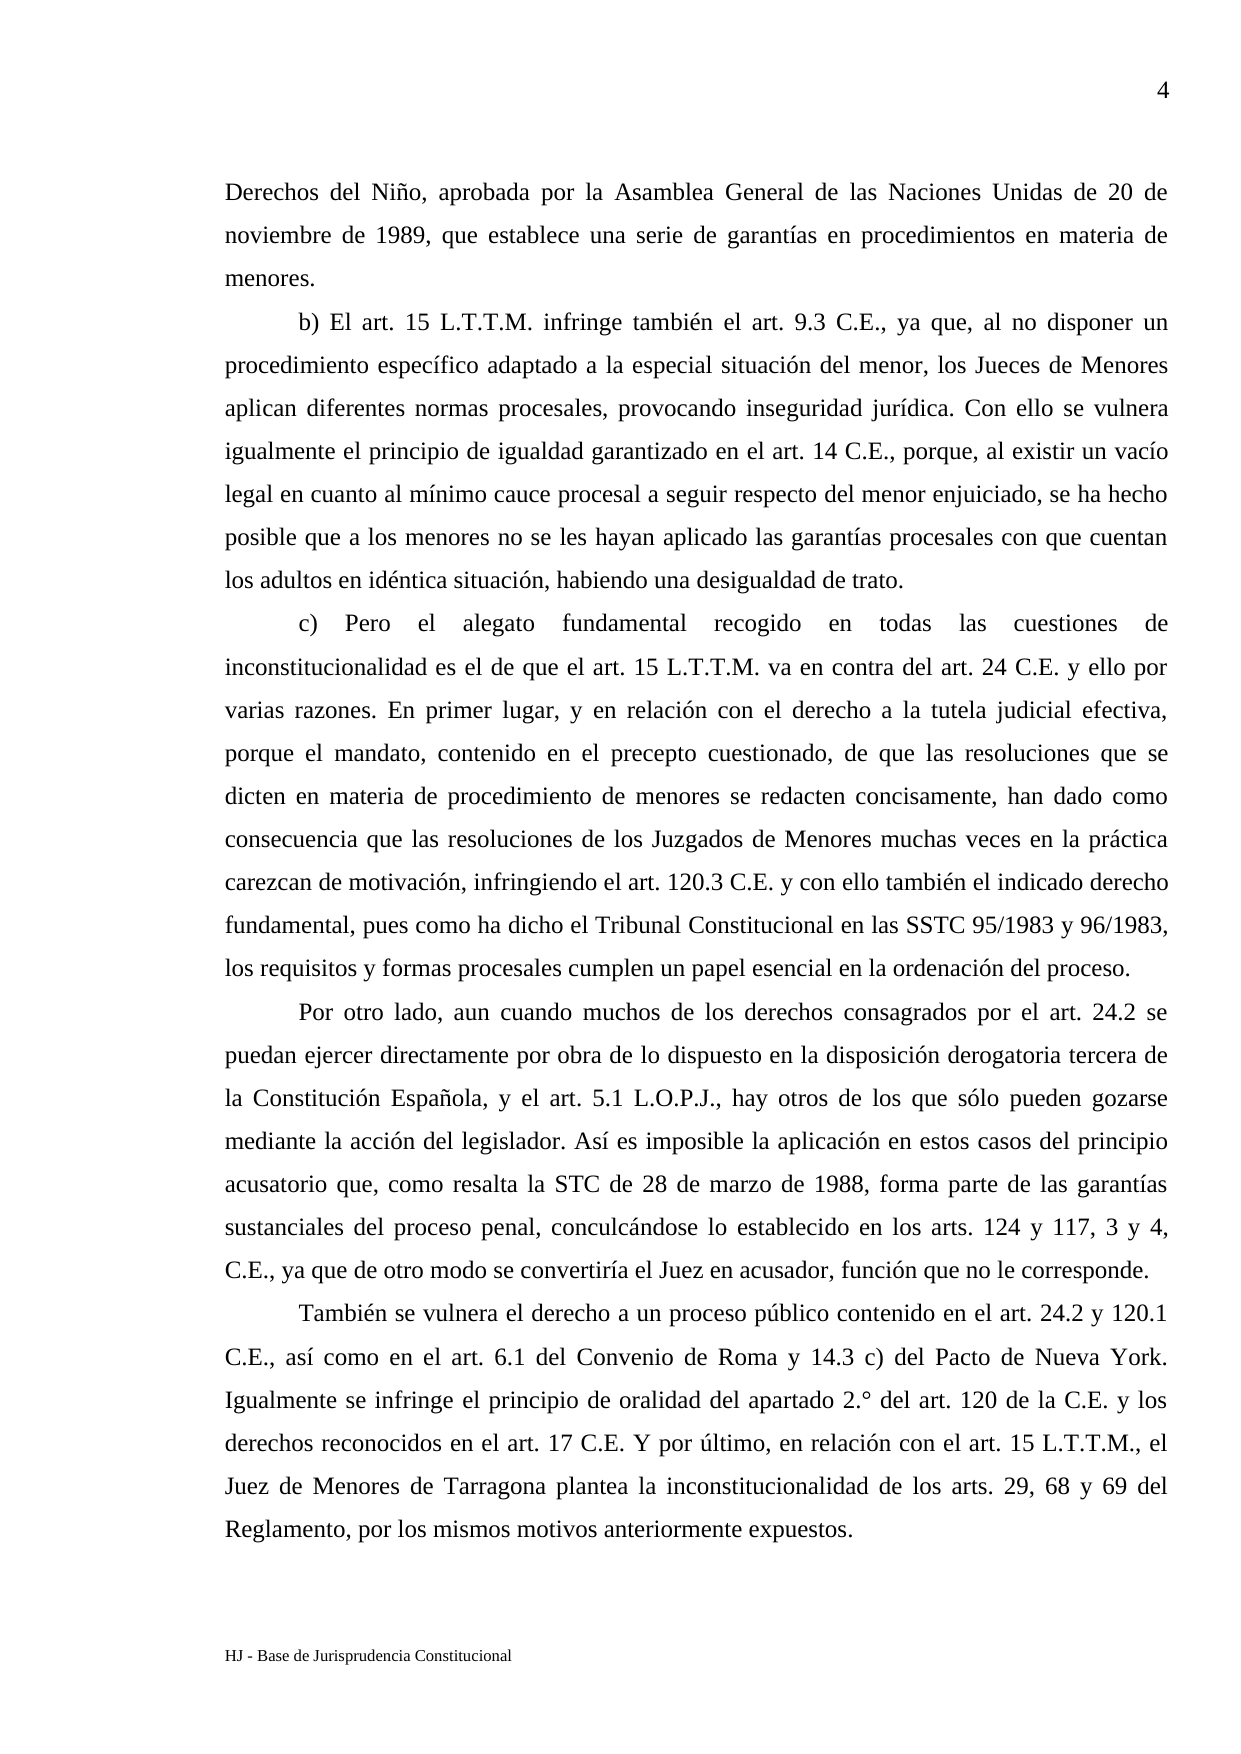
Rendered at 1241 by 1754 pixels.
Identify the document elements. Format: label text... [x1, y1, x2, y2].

text c) Pero el alegato fundamental recogido en todas las cuestiones de inconstitucionalidad es el de que el art. 15 L.T.T.M. va en contra del art. 24 C.E. y ello por varias razones. En primer lugar, y en relación con el derecho a la tutela judicial efectiva, porque el mandato, contenido en el precepto cuestionado, de que las resoluciones que se dicten en materia de procedimiento de menores se redacten concisamente, han dado como consecuencia que las resoluciones de los Juzgados de Menores muchas veces en la práctica carezcan de motivación, infringiendo el art. 120.3 C.E. y con ello también el indicado derecho fundamental, pues como ha dicho el Tribunal Constitucional en las SSTC 95/1983 y 96/1983, los requisitos y formas procesales cumplen un papel esencial en la ordenación del proceso. [224, 608, 1169, 982]
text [224, 177, 1169, 292]
text b) El art. 15 L.T.T.M. infringe también el art. 9.3 C.E., ya que, al no disponer un procedimiento específico adaptado a la especial situación del menor, los Jueces de Menores aplican diferentes normas procesales, provocando inseguridad jurídica. Con ello se vulnera igualmente el principio de igualdad garantizado en el art. 14 C.E., porque, al existir un vacío legal en cuanto al mínimo cauce procesal a seguir respecto del menor enjuiciado, se ha hecho posible que a los menores no se les hayan aplicado las garantías procesales con que cuentan los adultos en idéntica situación, habiendo una desigualdad de trato. [224, 307, 1169, 594]
text También se vulnera el derecho a un proceso público contenido en el art. 24.2 y 120.1 C.E., así como en el art. 6.1 del Convenio de Roma y 14.3 c) del Pacto de Nueva York. Igualmente se infringe el principio de oralidad del apartado 2.° del art. 120 de la C.E. y los derechos reconocidos en el art. 17 C.E. Y por último, en relación con el art. 15 L.T.T.M., el Juez de Menores de Tarragona plantea la inconstitucionalidad de los arts. 29, 68 y 69 del Reglamento, por los mismos motivos anteriormente expuestos. [224, 1298, 1169, 1543]
text Por otro lado, aun cuando muchos de los derechos consagrados por el art. 24.2 se puedan ejercer directamente por obra de lo dispuesto en la disposición derogatoria tercera de la Constitución Española, y el art. 5.1 L.O.P.J., hay otros de los que sólo pueden gozarse mediante la acción del legislador. Así es imposible la aplicación en estos casos del principio acusatorio que, como resalta la STC de 28 de marzo de 1988, forma parte de las garantías sustanciales del proceso penal, conculcándose lo establecido en los arts. 124 y 117, 3 y 4, C.E., ya que de otro modo se convertiría el Juez en acusador, función que no le corresponde. [224, 997, 1169, 1284]
